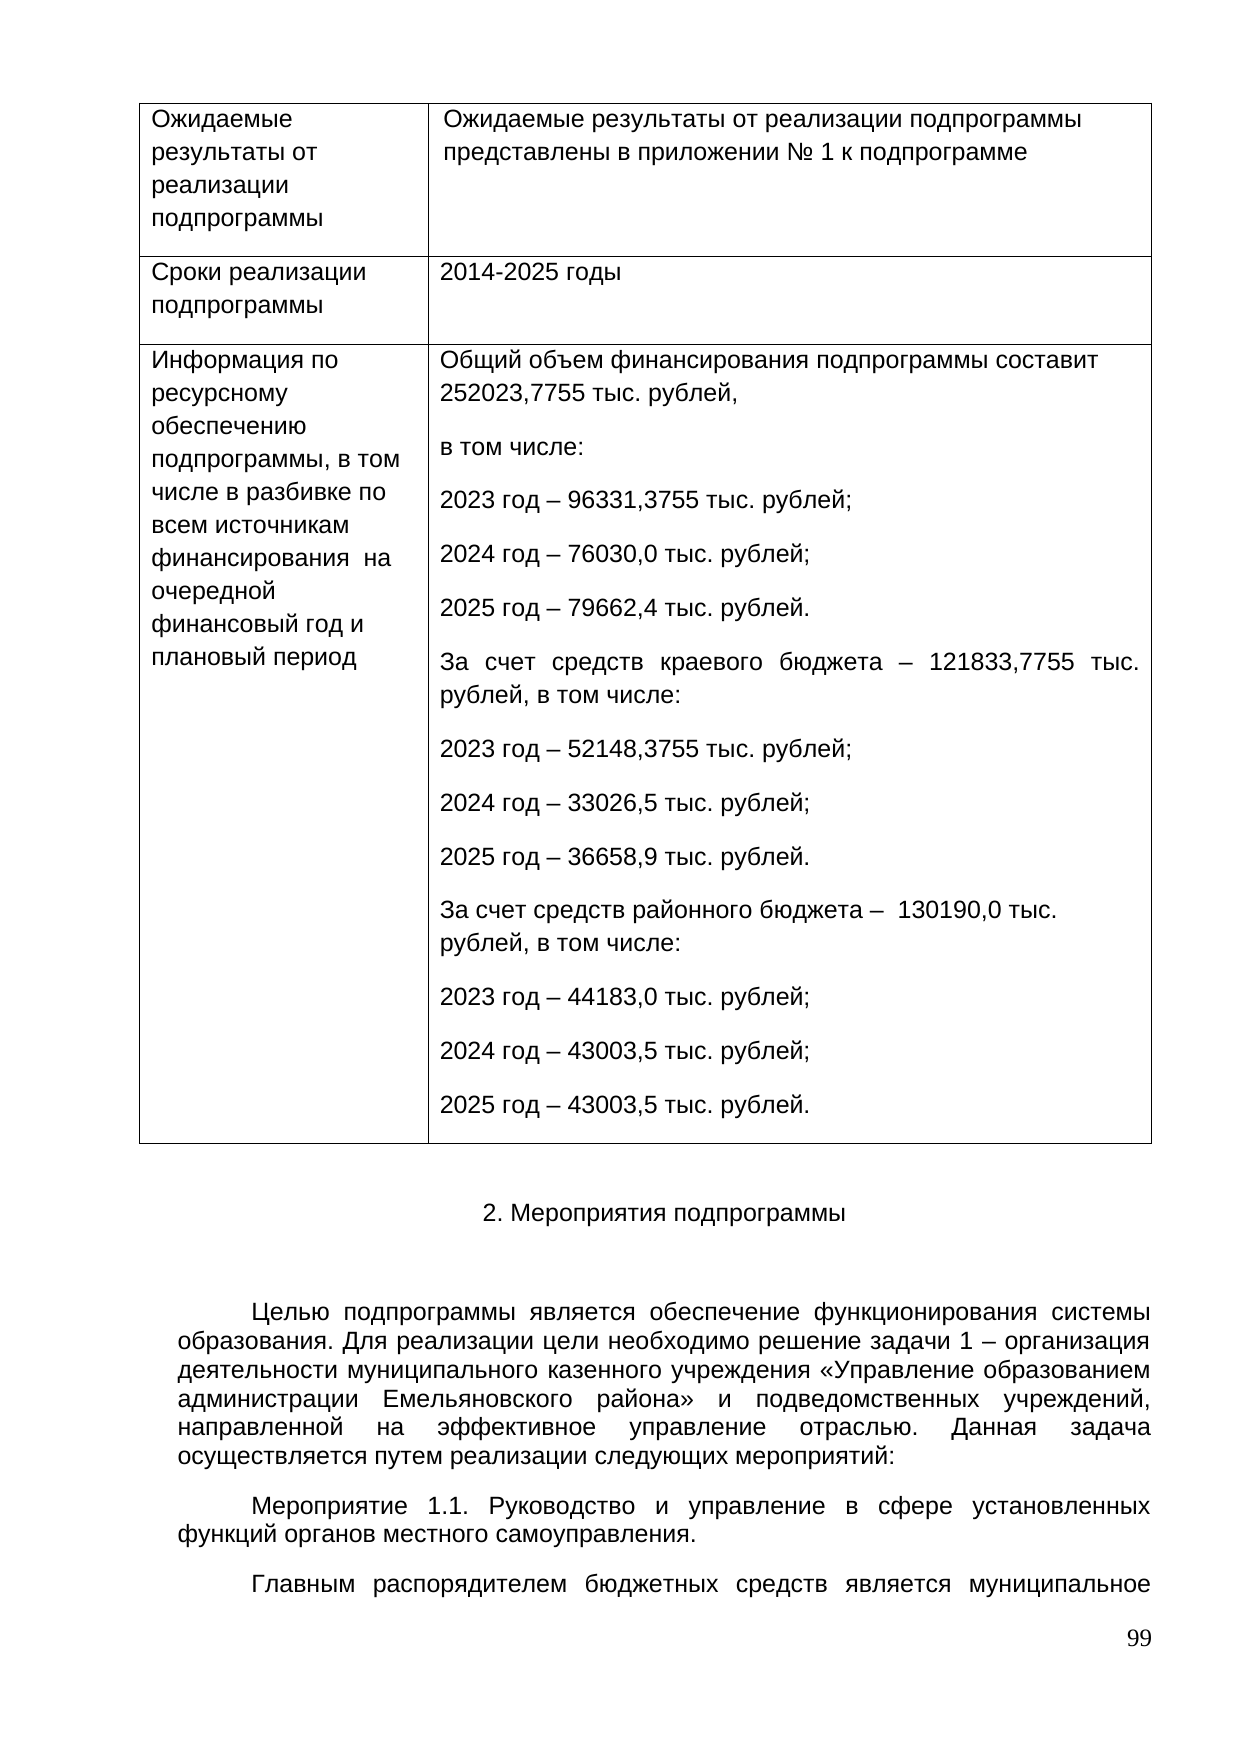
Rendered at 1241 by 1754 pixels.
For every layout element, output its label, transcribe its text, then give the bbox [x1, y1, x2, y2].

table_cell Ожидаемые результаты от реализации подпрограммы представлены в приложении № 1 к подпрограмме [429, 104, 1151, 256]
table_cell 2014-2025 годы [429, 257, 1151, 343]
table_cell Информация по ресурсному обеспечению подпрограммы, в том числе в разбивке по всем источникам финансирования на очередной финансовый год и плановый период [140, 345, 428, 1143]
table_cell Сроки реализации подпрограммы [140, 257, 428, 343]
text Целью подпрограммы является обеспечение функционирования системы образования. Для реализации цели необходимо решение задачи 1 – организация деятельности муниципального казенного учреждения «Управление образованием администрации Емельяновского района» и подведомственных учреждений, направленной на эффективное управление отраслью. Данная задача осуществляется путем реализации следующих мероприятий: [177, 1297, 1152, 1470]
table_cell Ожидаемые результаты от реализации подпрограммы [140, 104, 428, 256]
text 2. Мероприятия подпрограммы [177, 1198, 1152, 1227]
table_cell Общий объем финансирования подпрограммы составит 252023,7755 тыс. рублей, в том числе: 2023 год – 96331,3755 тыс. рублей; 2024 год – 76030,0 тыс. рублей; 2025 год – 79662,4 тыс. рублей. За счет средств краевого бюджета – 121833,7755 тыс. рублей, в том числе: 2023 год – 52148,3755 тыс. рублей; 2024 год – 33026,5 тыс. рублей; 2025 год – 36658,9 тыс. рублей. За счет средств районного бюджета – 130190,0 тыс. рублей, в том числе: 2023 год – 44183,0 тыс. рублей; 2024 год – 43003,5 тыс. рублей; 2025 год – 43003,5 тыс. рублей. [429, 345, 1151, 1143]
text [177, 1569, 1152, 1598]
text Мероприятие 1.1. Руководство и управление в сфере установленных функций органов местного самоуправления. [177, 1491, 1152, 1548]
